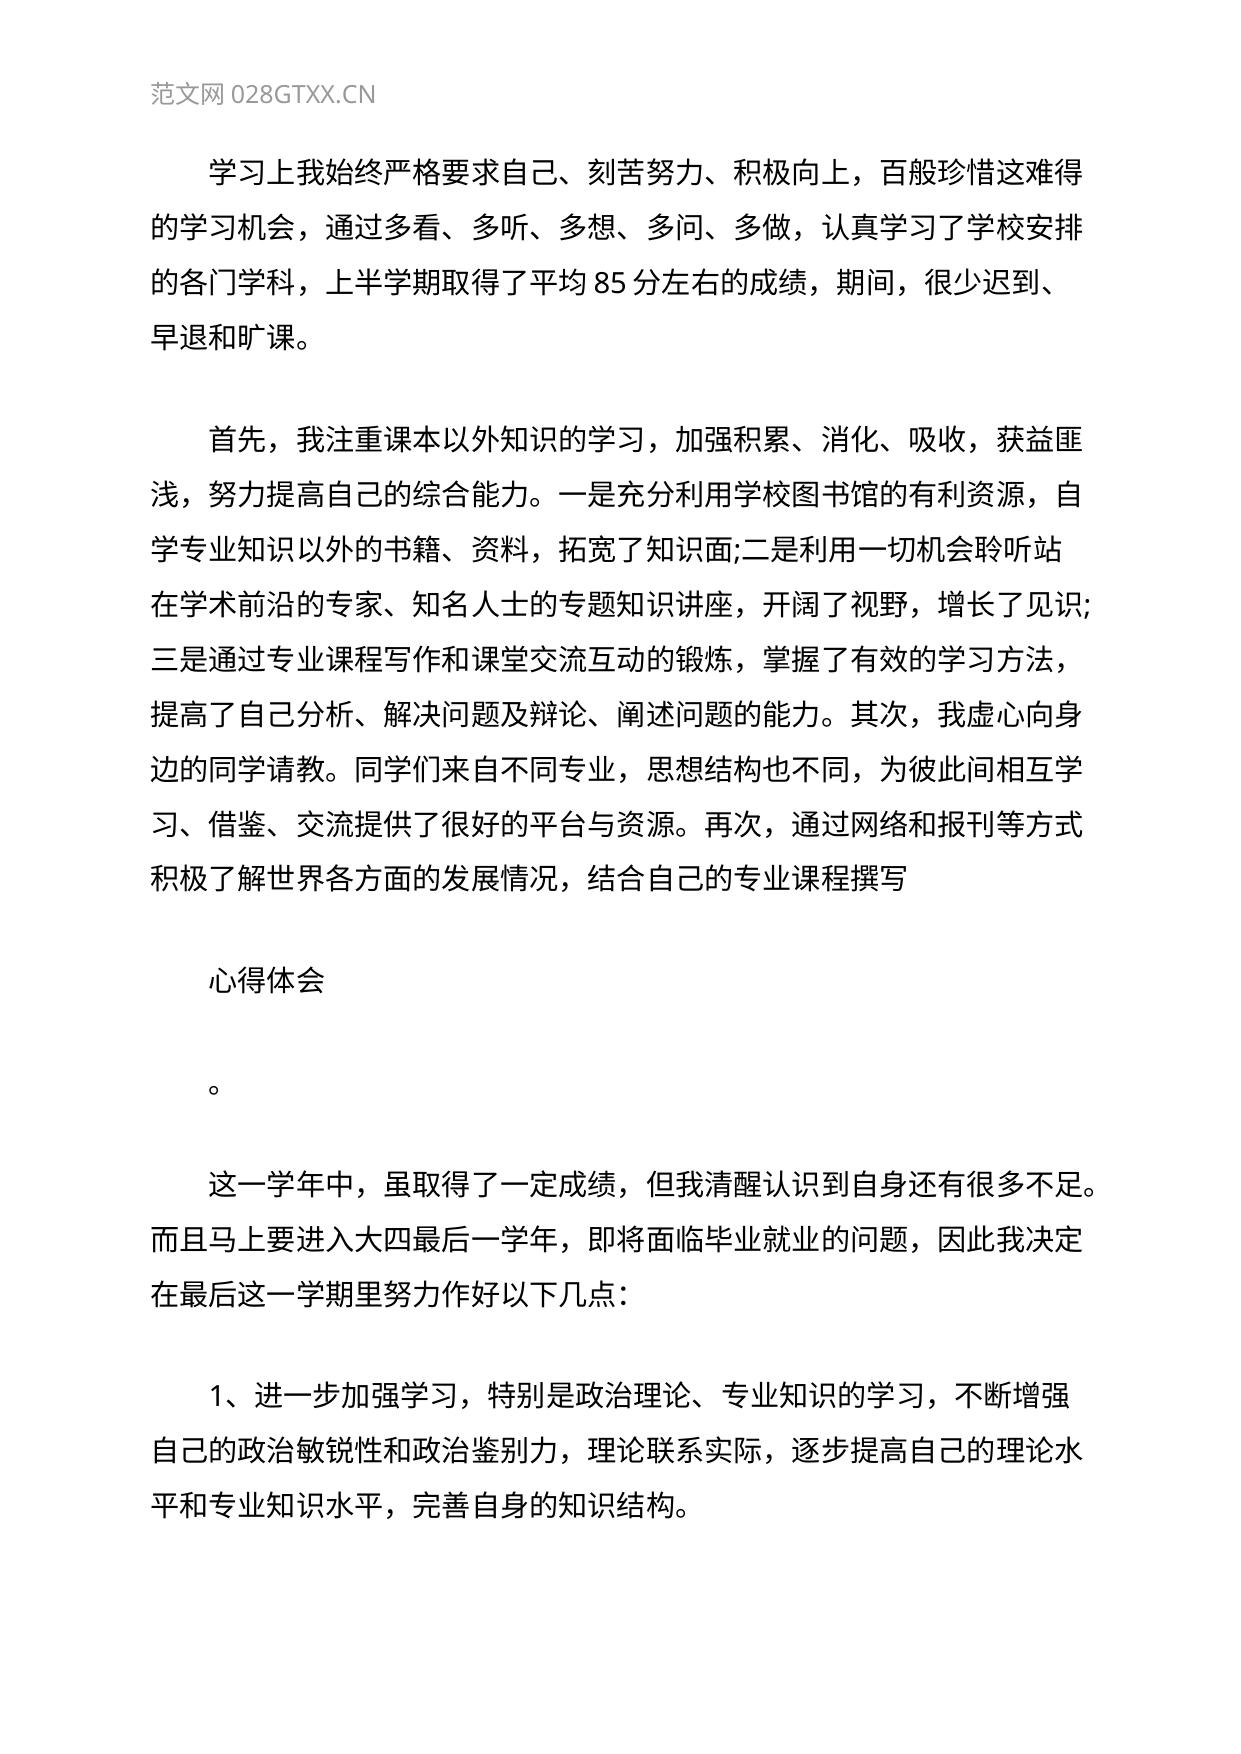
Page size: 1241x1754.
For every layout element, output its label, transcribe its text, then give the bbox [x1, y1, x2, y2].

text 首先，我注重课本以外知识的学习，加强积累、消化、吸收，获益匪浅，努力提高自己的综合能力。一是充分利用学校图书馆的有利资源，自学专业知识以外的书籍、资料，拓宽了知识面;二是利用一切机会聆听站在学术前沿的专家、知名人士的专题知识讲座，开阔了视野，增长了见识;三是通过专业课程写作和课堂交流互动的锻炼，掌握了有效的学习方法，提高了自己分析、解决问题及辩论、阐述问题的能力。其次，我虚心向身边的同学请教。同学们来自不同专业，思想结构也不同，为彼此间相互学习、借鉴、交流提供了很好的平台与资源。再次，通过网络和报刊等方式积极了解世界各方面的发展情况，结合自己的专业课程撰写 [150, 417, 1090, 898]
text 1、进一步加强学习，特别是政治理论、专业知识的学习，不断增强自己的政治敏锐性和政治鉴别力，理论联系实际，逐步提高自己的理论水平和专业知识水平，完善自身的知识结构。 [150, 1373, 1090, 1525]
text 学习上我始终严格要求自己、刻苦努力、积极向上，百般珍惜这难得的学习机会，通过多看、多听、多想、多问、多做，认真学习了学校安排的各门学科，上半学期取得了平均85分左右的成绩，期间，很少迟到、早退和旷课。 [150, 150, 1090, 357]
text 这一学年中，虽取得了一定成绩，但我清醒认识到自身还有很多不足。而且马上要进入大四最后一学年，即将面临毕业就业的问题，因此我决定在最后这一学期里努力作好以下几点： [150, 1161, 1090, 1313]
text 心得体会 [150, 958, 1090, 1000]
text 。 [150, 1059, 1090, 1102]
